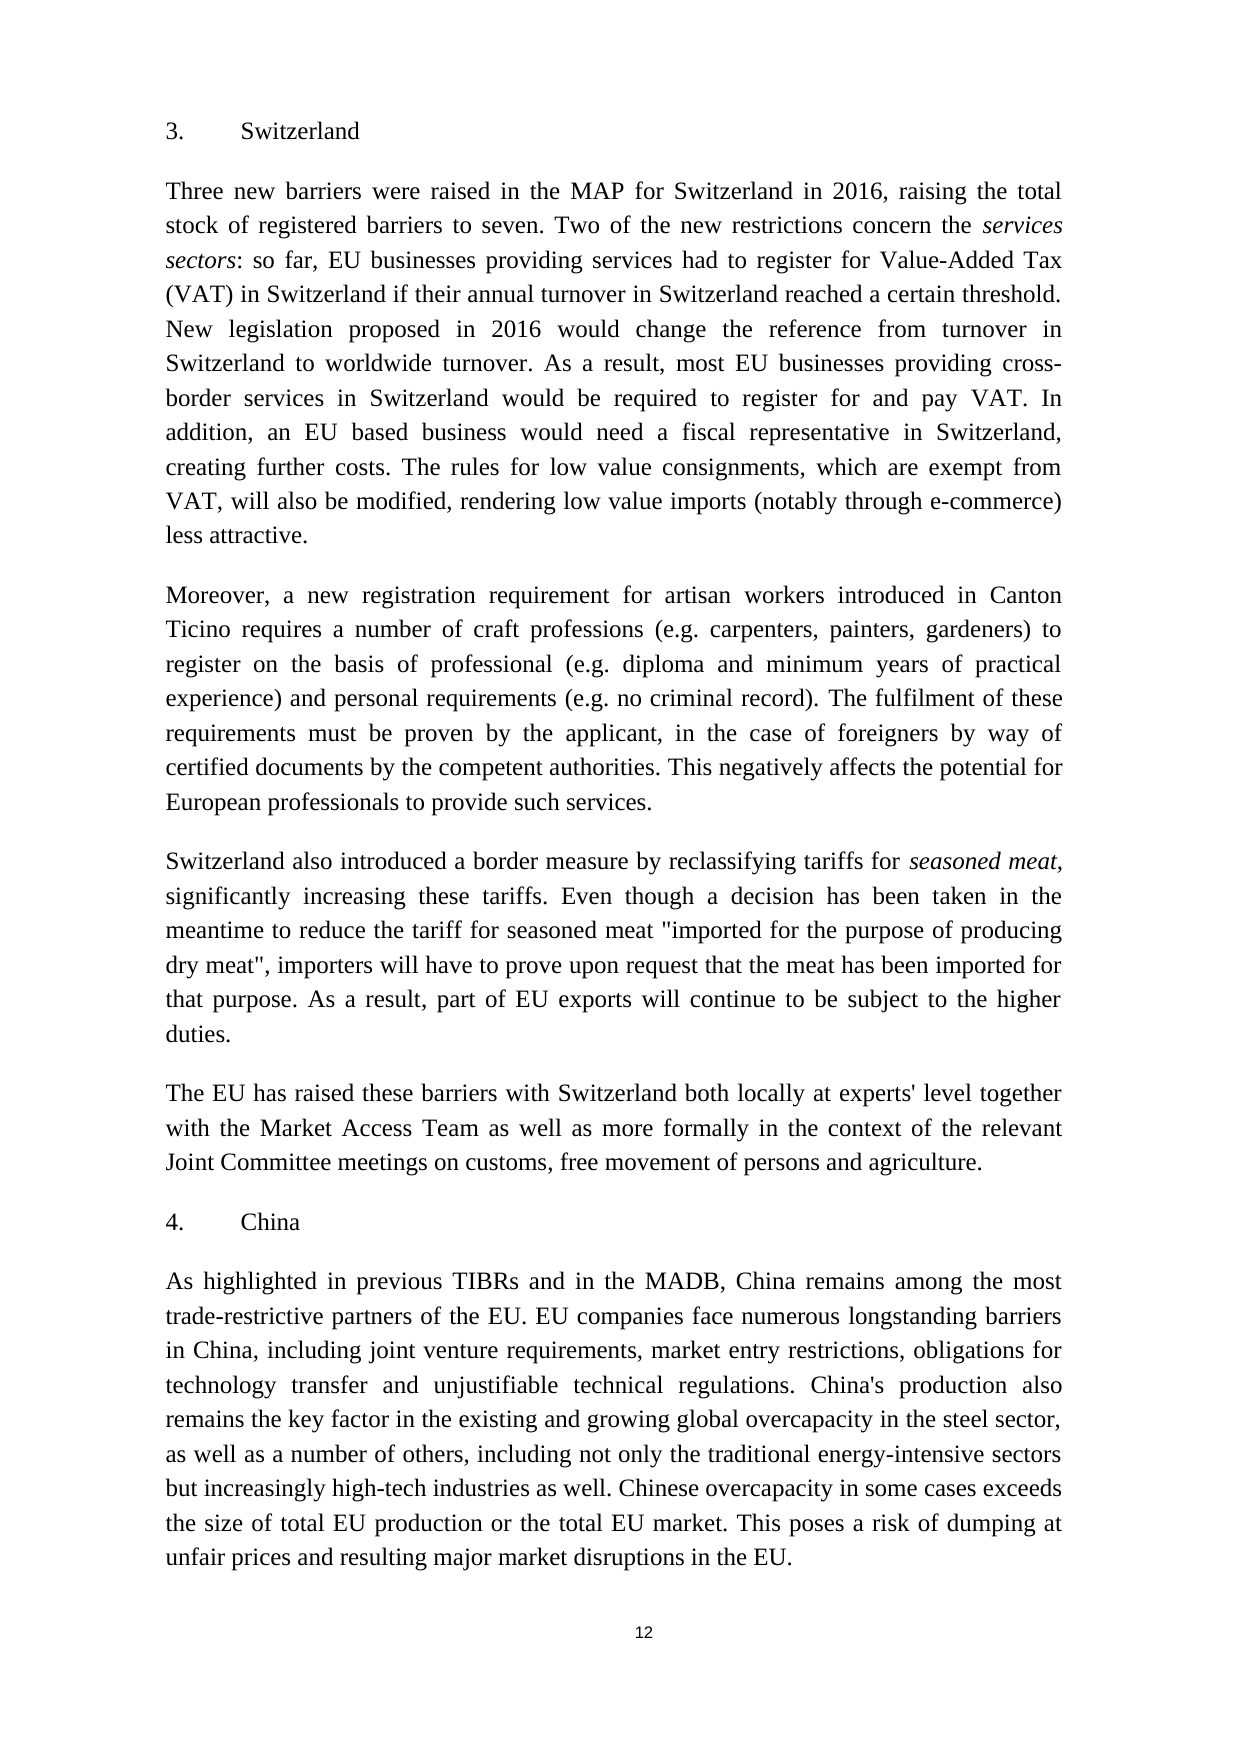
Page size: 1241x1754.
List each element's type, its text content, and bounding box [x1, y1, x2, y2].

text As highlighted in previous TIBRs and in the MADB, China remains among the most trade-restrictive partners of the EU. EU companies face numerous longstanding barriers in China, including joint venture requirements, market entry restrictions, obligations for technology transfer and unjustifiable technical regulations. China's production also remains the key factor in the existing and growing global overcapacity in the steel sector, as well as a number of others, including not only the traditional energy-intensive sectors but increasingly high-tech industries as well. Chinese overcapacity in some cases exceeds the size of total EU production or the total EU market. This poses a risk of dumping at unfair prices and resulting major market disruptions in the EU. [165, 1266, 1063, 1571]
text 4. China [165, 1207, 1063, 1236]
text Moreover, a new registration requirement for artisan workers introduced in Canton Ticino requires a number of craft professions (e.g. carpenters, painters, gardeners) to register on the basis of professional (e.g. diploma and minimum years of practical experience) and personal requirements (e.g. no criminal record). The fulfilment of these requirements must be proven by the applicant, in the case of foreigners by way of certified documents by the competent authorities. This negatively affects the potential for European professionals to provide such services. [165, 580, 1063, 816]
text Three new barriers were raised in the MAP for Switzerland in 2016, raising the total stock of registered barriers to seven. Two of the new restrictions concern the services sectors: so far, EU businesses providing services had to register for Value-Added Tax (VAT) in Switzerland if their annual turnover in Switzerland reached a certain threshold. New legislation proposed in 2016 would change the reference from turnover in Switzerland to worldwide turnover. As a result, most EU businesses providing cross-border services in Switzerland would be required to register for and pay VAT. In addition, an EU based business would need a fiscal representative in Switzerland, creating further costs. The rules for low value consignments, which are exempt from VAT, will also be modified, rendering low value imports (notably through e-commerce) less attractive. [165, 176, 1063, 549]
text 3. Switzerland [165, 116, 1063, 145]
text The EU has raised these barriers with Switzerland both locally at experts' level together with the Market Access Team as well as more formally in the context of the relevant Joint Committee meetings on customs, free movement of persons and agriculture. [165, 1078, 1063, 1176]
text Switzerland also introduced a border measure by reclassifying tariffs for seasoned meat, significantly increasing these tariffs. Even though a decision has been taken in the meantime to reduce the tariff for seasoned meat "imported for the purpose of producing dry meat", importers will have to prove upon request that the meat has been imported for that purpose. As a result, part of EU exports will continue to be subject to the higher duties. [165, 846, 1063, 1048]
